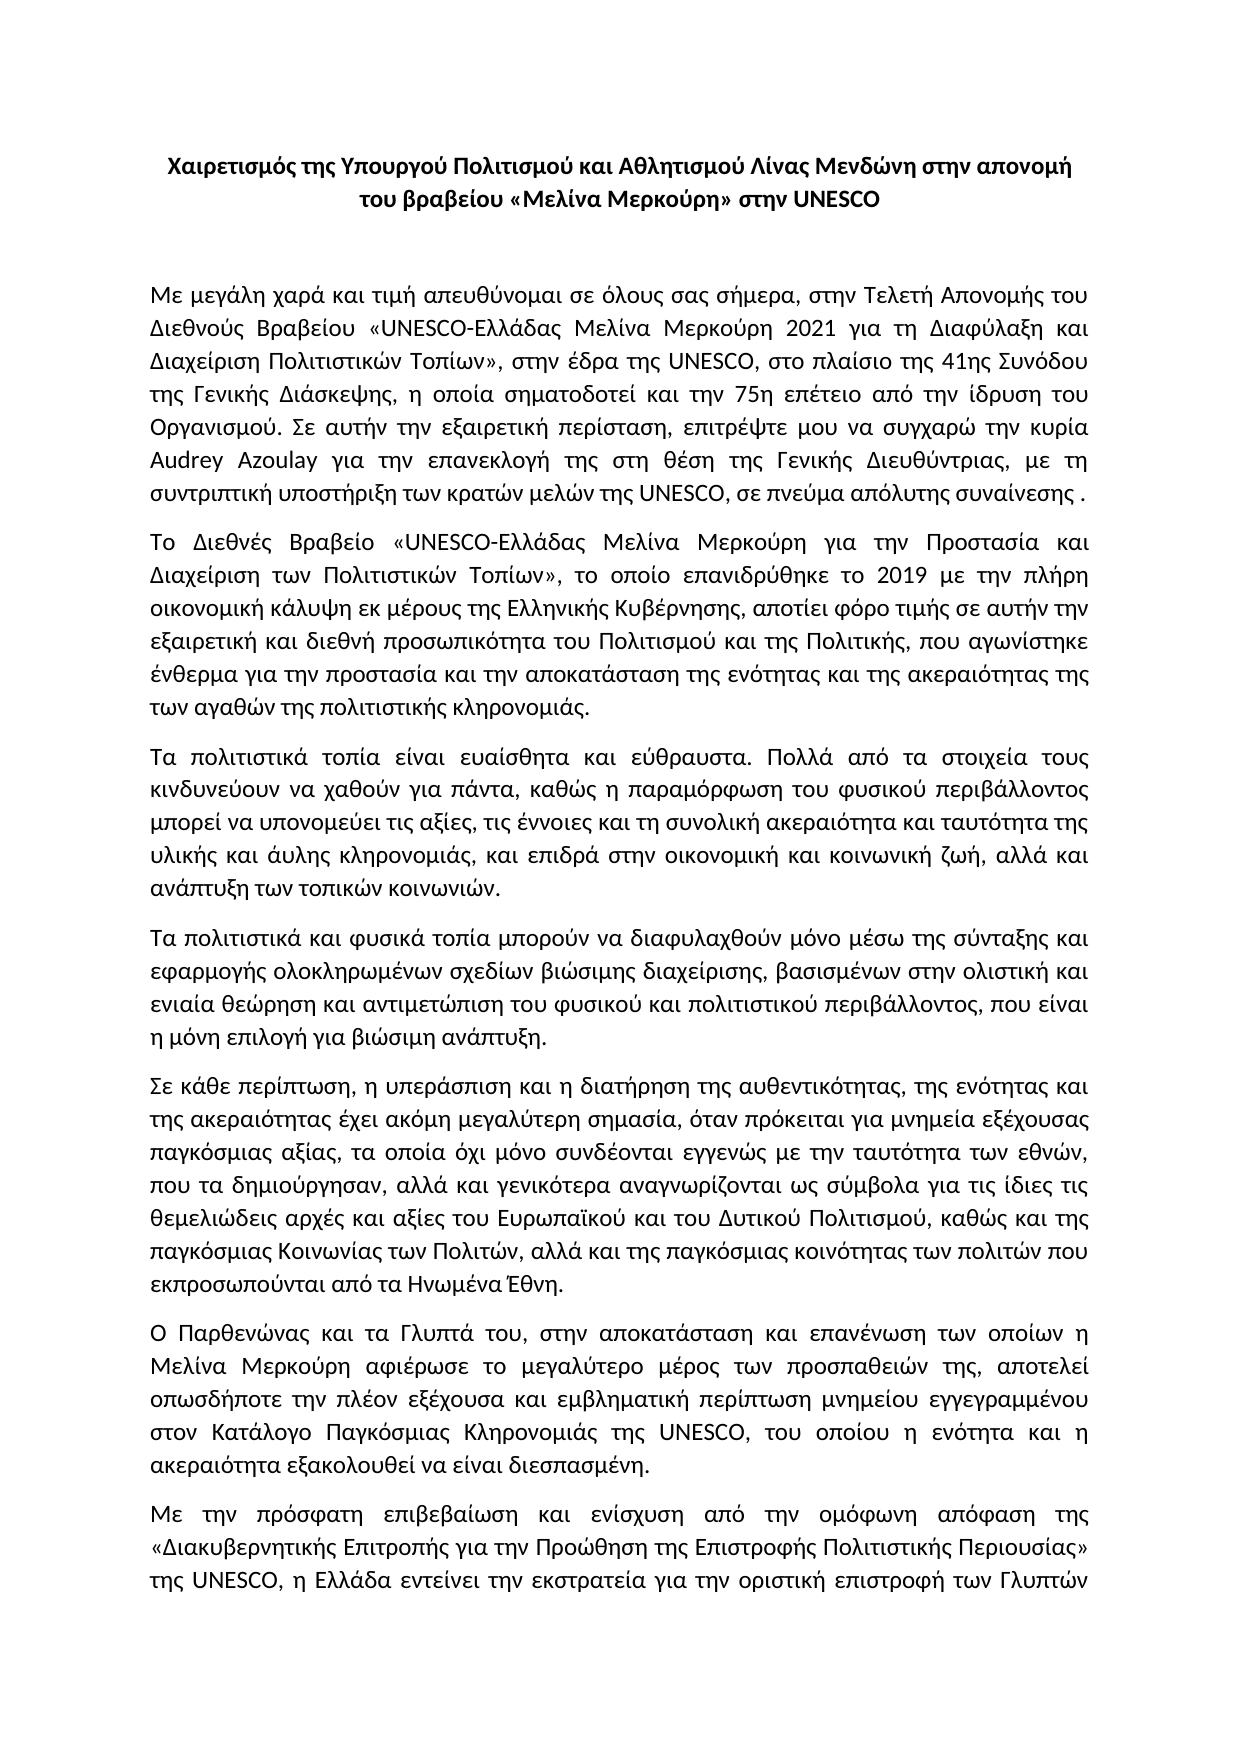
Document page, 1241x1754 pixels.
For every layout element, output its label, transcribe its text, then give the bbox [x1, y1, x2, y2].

text Με μεγάλη χαρά και τιμή απευθύνομαι σε όλους σας σήμερα, στην Τελετή Απονομής του Διεθνούς Βραβείου «UNESCO-Ελλάδας Μελίνα Μερκούρη 2021 για τη Διαφύλαξη και Διαχείριση Πολιτιστικών Τοπίων», στην έδρα της UNESCO, στο πλαίσιο της 41ης Συνόδου της Γενικής Διάσκεψης, η οποία σηματοδοτεί και την 75η επέτειο από την ίδρυση του Οργανισμού. Σε αυτήν την εξαιρετική περίσταση, επιτρέψτε μου να συγχαρώ την κυρία Audrey Azoulay για την επανεκλογή της στη θέση της Γενικής Διευθύντριας, με τη συντριπτική υποστήριξη των κρατών μελών της UNESCO, σε πνεύμα απόλυτης συναίνεσης . [150, 279, 1090, 507]
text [150, 1498, 1090, 1595]
text Ο Παρθενώνας και τα Γλυπτά του, στην αποκατάσταση και επανένωση των οποίων η Μελίνα Μερκούρη αφιέρωσε το μεγαλύτερο μέρος των προσπαθειών της, αποτελεί οπωσδήποτε την πλέον εξέχουσα και εμβληματική περίπτωση μνημείου εγγεγραμμένου στον Κατάλογο Παγκόσμιας Κληρονομιάς της UNESCO, του οποίου η ενότητα και η ακεραιότητα εξακολουθεί να είναι διεσπασμένη. [150, 1317, 1090, 1479]
text Τα πολιτιστικά και φυσικά τοπία μπορούν να διαφυλαχθούν μόνο μέσω της σύνταξης και εφαρμογής ολοκληρωμένων σχεδίων βιώσιμης διαχείρισης, βασισμένων στην ολιστική και ενιαία θεώρηση και αντιμετώπιση του φυσικού και πολιτιστικού περιβάλλοντος, που είναι η μόνη επιλογή για βιώσιμη ανάπτυξη. [150, 922, 1090, 1051]
text Το Διεθνές Βραβείο «UNESCO-Ελλάδας Μελίνα Μερκούρη για την Προστασία και Διαχείριση των Πολιτιστικών Τοπίων», το οποίο επανιδρύθηκε το 2019 με την πλήρη οικονομική κάλυψη εκ μέρους της Ελληνικής Κυβέρνησης, αποτίει φόρο τιμής σε αυτήν την εξαιρετική και διεθνή προσωπικότητα του Πολιτισμού και της Πολιτικής, που αγωνίστηκε ένθερμα για την προστασία και την αποκατάσταση της ενότητας και της ακεραιότητας της των αγαθών της πολιτιστικής κληρονομιάς. [150, 526, 1090, 722]
text Χαιρετισμός της Υπουργού Πολιτισμού και Αθλητισμού Λίνας Μενδώνη στην απονομή του βραβείου «Μελίνα Μερκούρη» στην UNESCO [150, 150, 1090, 213]
text Σε κάθε περίπτωση, η υπεράσπιση και η διατήρηση της αυθεντικότητας, της ενότητας και της ακεραιότητας έχει ακόμη μεγαλύτερη σημασία, όταν πρόκειται για μνημεία εξέχουσας παγκόσμιας αξίας, τα οποία όχι μόνο συνδέονται εγγενώς με την ταυτότητα των εθνών, που τα δημιούργησαν, αλλά και γενικότερα αναγνωρίζονται ως σύμβολα για τις ίδιες τις θεμελιώδεις αρχές και αξίες του Ευρωπαϊκού και του Δυτικού Πολιτισμού, καθώς και της παγκόσμιας Κοινωνίας των Πολιτών, αλλά και της παγκόσμιας κοινότητας των πολιτών που εκπροσωπούνται από τα Ηνωμένα Έθνη. [150, 1070, 1090, 1298]
text Τα πολιτιστικά τοπία είναι ευαίσθητα και εύθραυστα. Πολλά από τα στοιχεία τους κινδυνεύουν να χαθούν για πάντα, καθώς η παραμόρφωση του φυσικού περιβάλλοντος μπορεί να υπονομεύει τις αξίες, τις έννοιες και τη συνολική ακεραιότητα και ταυτότητα της υλικής και άυλης κληρονομιάς, και επιδρά στην οικονομική και κοινωνική ζωή, αλλά και ανάπτυξη των τοπικών κοινωνιών. [150, 741, 1090, 903]
